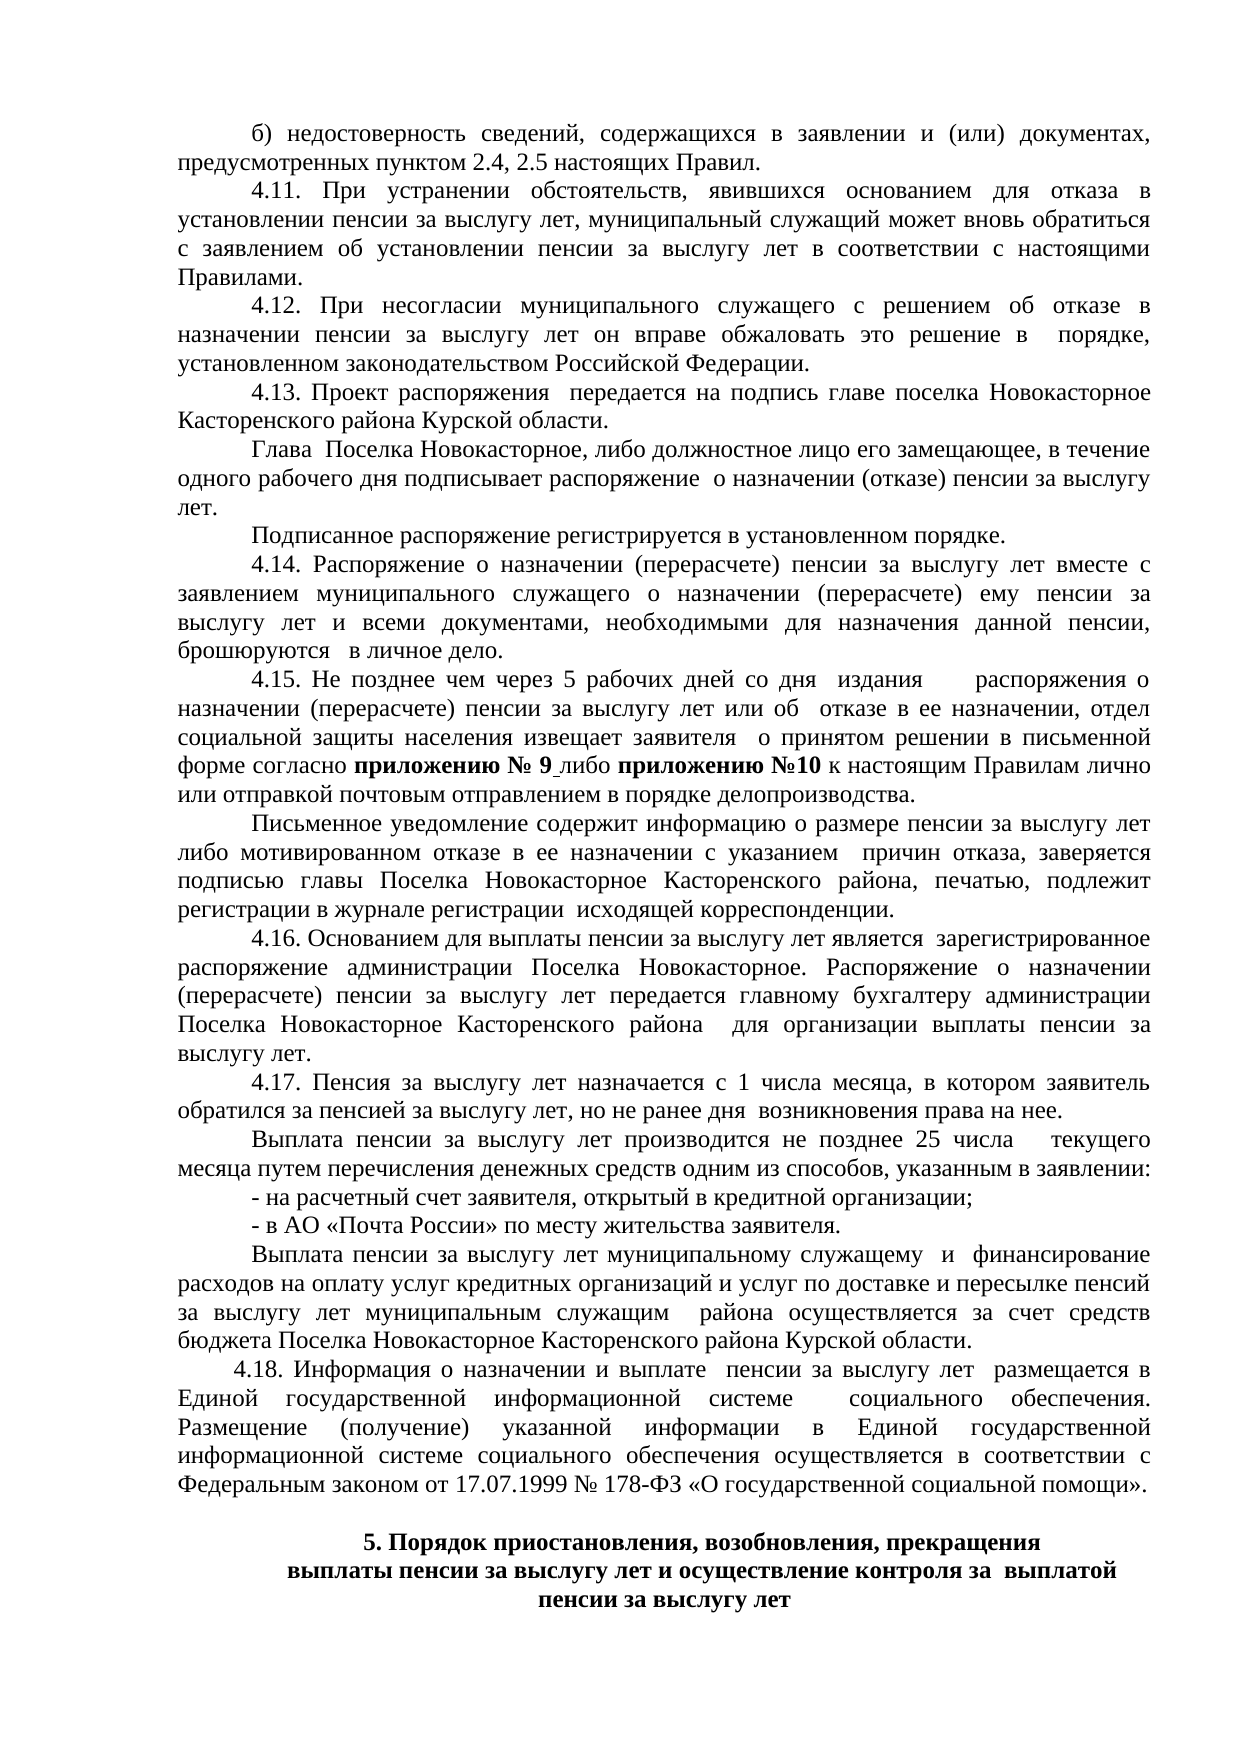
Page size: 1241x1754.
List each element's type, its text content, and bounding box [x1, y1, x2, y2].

text 4.18. Информация о назначении и выплате пенсии за выслугу лет размещается в Единой государственной информационной системе социального обеспечения. Размещение (получение) указанной информации в Единой государственной информационной системе социального обеспечения осуществляется в соответствии с Федеральным законом от 17.07.1999 № 178-ФЗ «О государственной социальной помощи». [177, 1354, 1152, 1498]
text 4.17. Пенсия за выслугу лет назначается с 1 числа месяца, в котором заявитель обратился за пенсией за выслугу лет, но не ранее дня возникновения права на нее. [177, 1067, 1152, 1124]
text - в АО «Почта России» по месту жительства заявителя. [177, 1211, 1152, 1239]
text - на расчетный счет заявителя, открытый в кредитной организации; [177, 1182, 1152, 1211]
text б) недостоверность сведений, содержащихся в заявлении и (или) документах, предусмотренных пунктом 2.4, 2.5 настоящих Правил. [177, 118, 1152, 176]
text 4.11. При устранении обстоятельств, явившихся основанием для отказа в установлении пенсии за выслугу лет, муниципальный служащий может вновь обратиться с заявлением об установлении пенсии за выслугу лет в соответствии с настоящими Правилами. [177, 176, 1152, 291]
text 4.12. При несогласии муниципального служащего с решением об отказе в назначении пенсии за выслугу лет он вправе обжаловать это решение в порядке, установленном законодательством Российской Федерации. [177, 291, 1152, 377]
text Подписанное распоряжение регистрируется в установленном порядке. [177, 521, 1152, 549]
text 4.14. Распоряжение о назначении (перерасчете) пенсии за выслугу лет вместе с заявлением муниципального служащего о назначении (перерасчете) ему пенсии за выслугу лет и всеми документами, необходимыми для назначения данной пенсии, брошюруются в личное дело. [177, 549, 1152, 664]
text Выплата пенсии за выслугу лет производится не позднее 25 числа текущего месяца путем перечисления денежных средств одним из способов, указанным в заявлении: [177, 1124, 1152, 1182]
text Выплата пенсии за выслугу лет муниципальному служащему и финансирование расходов на оплату услуг кредитных организаций и услуг по доставке и пересылке пенсий за выслугу лет муниципальным служащим района осуществляется за счет средств бюджета Поселка Новокасторное Касторенского района Курской области. [177, 1239, 1152, 1354]
text 4.13. Проект распоряжения передается на подпись главе поселка Новокасторное Касторенского района Курской области. [177, 377, 1152, 434]
text 5. Порядок приостановления, возобновления, прекращения [177, 1527, 1152, 1556]
text выплаты пенсии за выслугу лет и осуществление контроля за выплатой пенсии за выслугу лет [177, 1556, 1152, 1613]
text 4.15. Не позднее чем через 5 рабочих дней со дня издания распоряжения о назначении (перерасчете) пенсии за выслугу лет или об отказе в ее назначении, отдел социальной защиты населения извещает заявителя о принятом решении в письменной форме согласно приложению № 9 либо приложению №10 к настоящим Правилам лично или отправкой почтовым отправлением в порядке делопроизводства. [177, 664, 1152, 808]
text Глава Поселка Новокасторное, либо должностное лицо его замещающее, в течение одного рабочего дня подписывает распоряжение о назначении (отказе) пенсии за выслугу лет. [177, 434, 1152, 521]
text Письменное уведомление содержит информацию о размере пенсии за выслугу лет либо мотивированном отказе в ее назначении с указанием причин отказа, заверяется подписью главы Поселка Новокасторное Касторенского района, печатью, подлежит регистрации в журнале регистрации исходящей корреспонденции. [177, 808, 1152, 923]
text 4.16. Основанием для выплаты пенсии за выслугу лет является зарегистрированное распоряжение администрации Поселка Новокасторное. Распоряжение о назначении (перерасчете) пенсии за выслугу лет передается главному бухгалтеру администрации Поселка Новокасторное Касторенского района для организации выплаты пенсии за выслугу лет. [177, 923, 1152, 1067]
